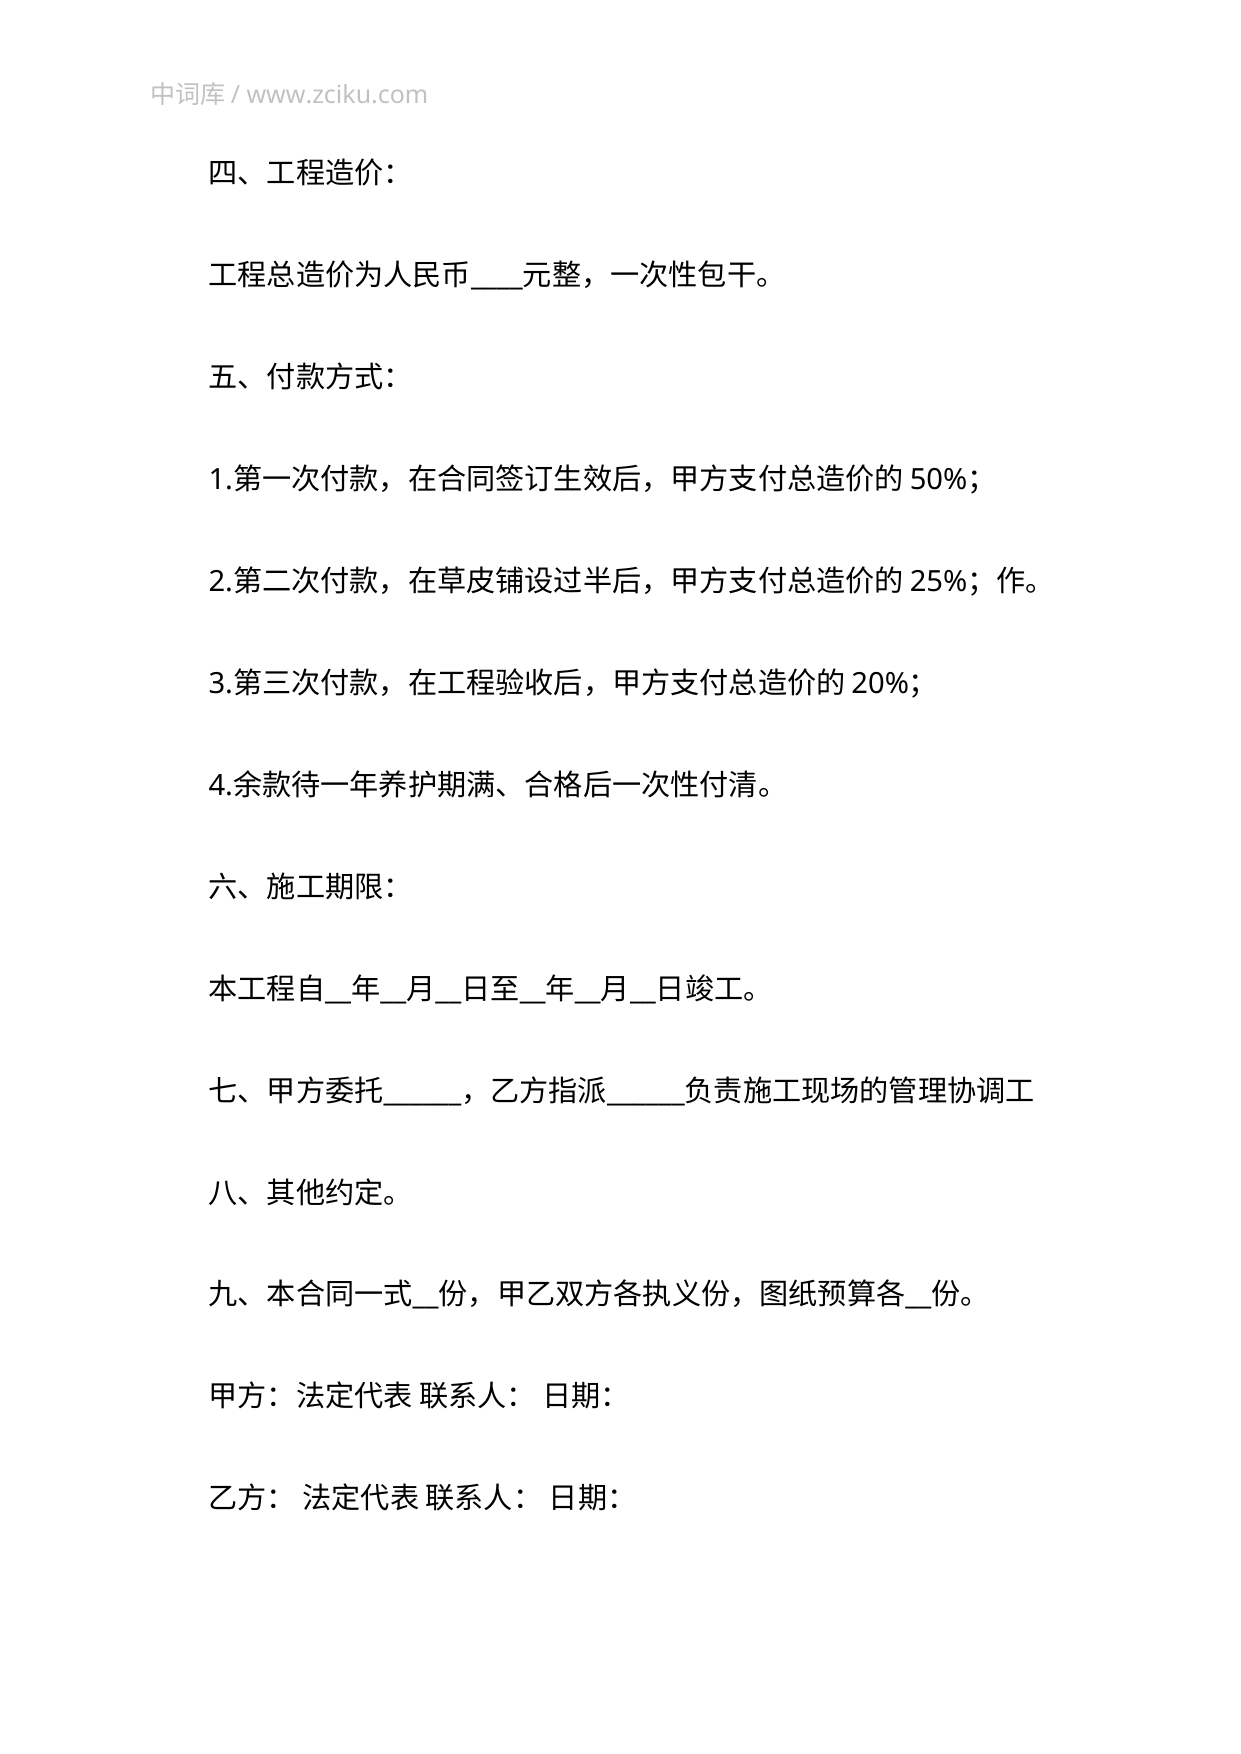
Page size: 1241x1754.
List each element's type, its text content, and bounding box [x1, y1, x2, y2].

text 六、施工期限： [150, 863, 1090, 906]
text 本工程自__年__月__日至__年__月__日竣工。 [150, 965, 1090, 1008]
text 工程总造价为人民币____元整，一次性包干。 [150, 252, 1090, 294]
text 甲方：法定代表 联系人： 日期： [150, 1373, 1090, 1415]
text 八、其他约定。 [150, 1169, 1090, 1211]
text 4.余款待一年养护期满、合格后一次性付清。 [150, 761, 1090, 804]
text 九、本合同一式__份，甲乙双方各执义份，图纸预算各__份。 [150, 1271, 1090, 1313]
text 七、甲方委托______，乙方指派______负责施工现场的管理协调工 [150, 1067, 1090, 1109]
text 2.第二次付款，在草皮铺设过半后，甲方支付总造价的25%；作。 [150, 557, 1090, 600]
text 四、工程造价： [150, 150, 1090, 192]
text 1.第一次付款，在合同签订生效后，甲方支付总造价的50%； [150, 456, 1090, 498]
text 乙方： 法定代表 联系人： 日期： [150, 1475, 1090, 1517]
text 3.第三次付款，在工程验收后，甲方支付总造价的20%； [150, 659, 1090, 702]
text 五、付款方式： [150, 354, 1090, 396]
